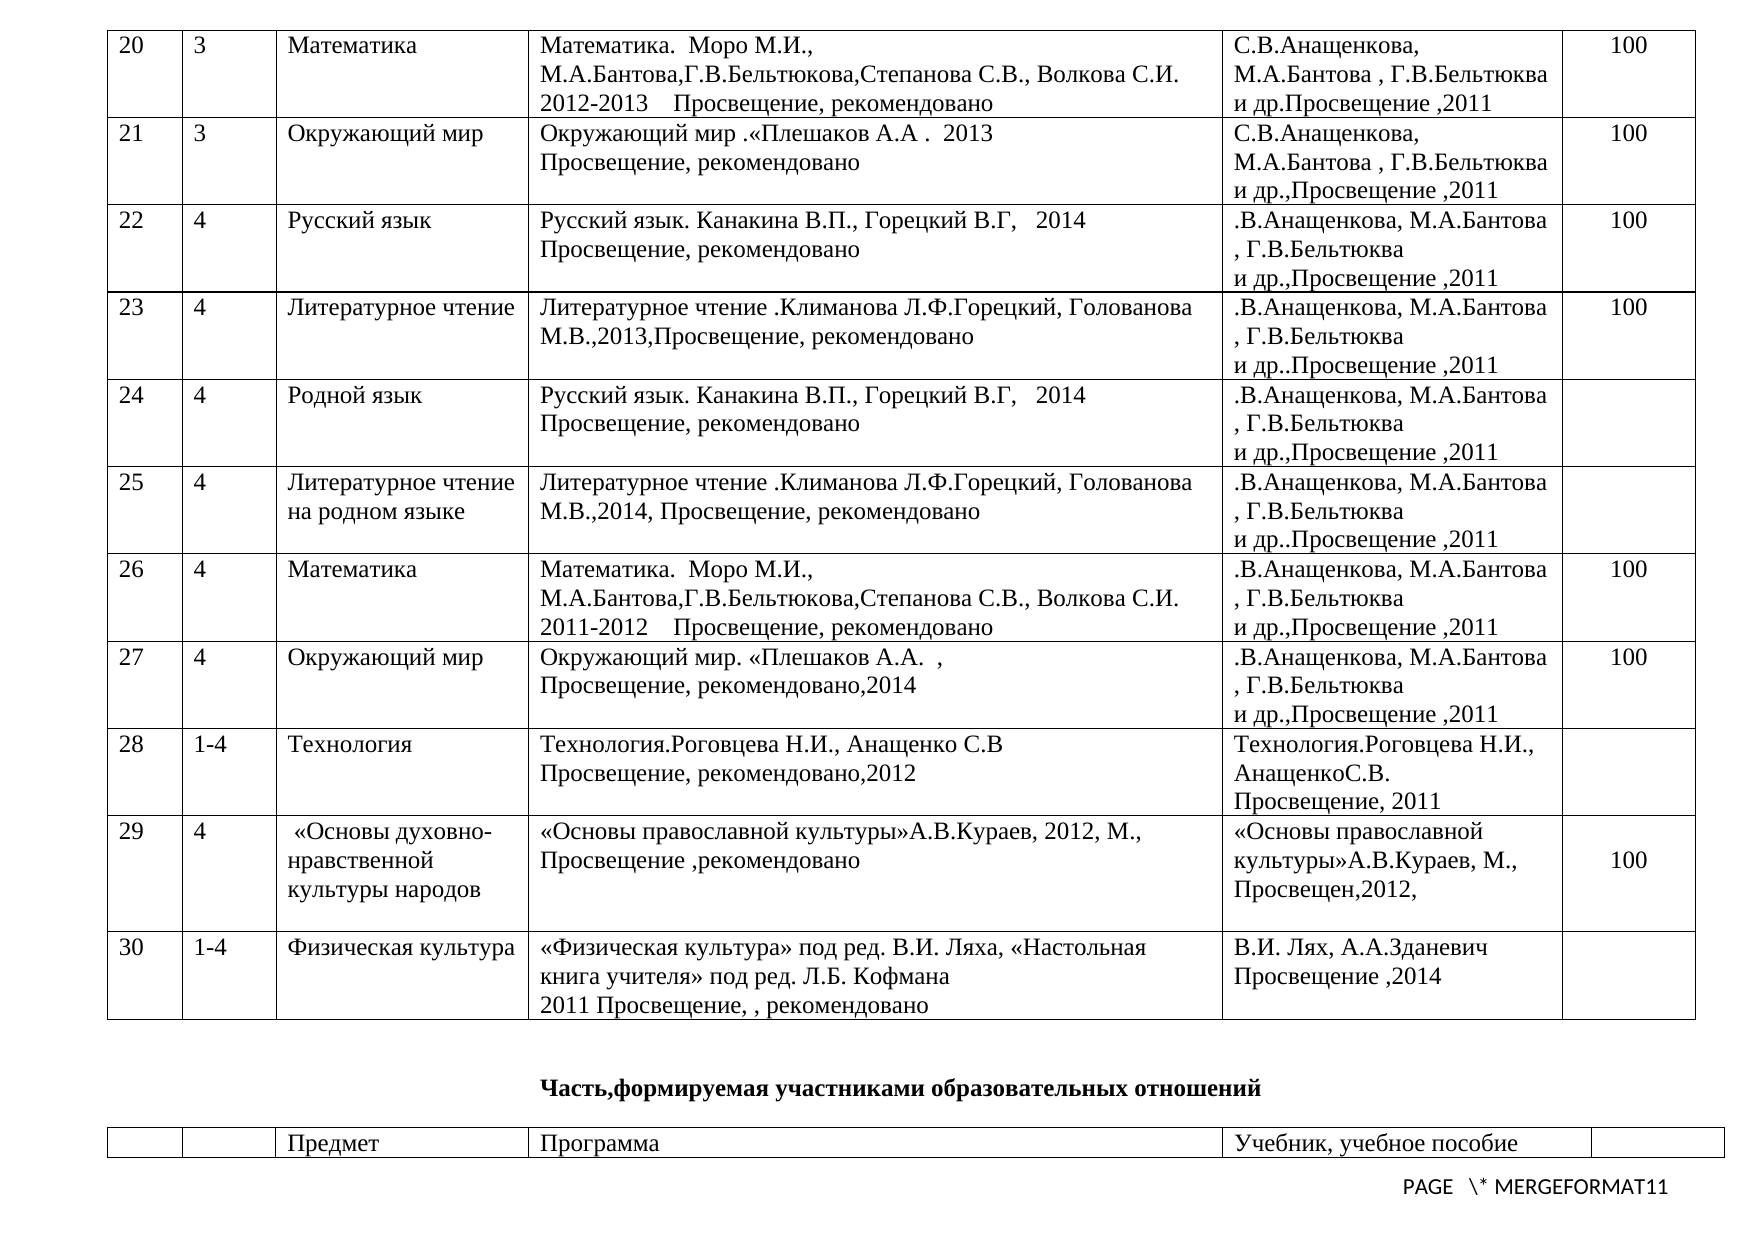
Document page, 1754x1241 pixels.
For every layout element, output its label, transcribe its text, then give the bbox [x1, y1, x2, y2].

table_cell .В.Анащенкова, М.А.Бантова , Г.В.Бельтюква и др.,Просвещение ,2011 [1223, 205, 1562, 291]
table_cell 3 [183, 31, 276, 117]
table_cell 4 [183, 554, 276, 641]
table_cell 100 [1563, 205, 1695, 291]
table_cell 23 [108, 293, 182, 379]
table_cell С.В.Анащенкова, М.А.Бантова , Г.В.Бельтюква и др.Просвещение ,2011 [1223, 31, 1562, 117]
table_cell 28 [108, 729, 182, 815]
table_header [1592, 1128, 1724, 1157]
table_cell «Основы православной культуры»А.В.Кураев, М., Просвещен,2012, [1223, 816, 1562, 931]
table_cell .В.Анащенкова, М.А.Бантова , Г.В.Бельтюква и др..Просвещение ,2011 [1223, 293, 1562, 379]
table_cell Литературное чтение на родном языке [277, 467, 528, 553]
table_cell Математика [277, 554, 528, 641]
table_cell .В.Анащенкова, М.А.Бантова , Г.В.Бельтюква и др.,Просвещение ,2011 [1223, 642, 1562, 728]
table_cell Литературное чтение [277, 293, 528, 379]
table_header [183, 1128, 275, 1157]
table_cell 22 [108, 205, 182, 291]
table_cell 25 [108, 467, 182, 553]
table_cell 4 [183, 205, 276, 291]
table_cell 21 [108, 118, 182, 204]
table_cell Окружающий мир. «Плешаков А.А. , Просвещение, рекомендовано,2014 [529, 642, 1222, 728]
table_cell 20 [108, 31, 182, 117]
table_cell Окружающий мир [277, 642, 528, 728]
table_cell 29 [108, 816, 182, 931]
table_cell .В.Анащенкова, М.А.Бантова , Г.В.Бельтюква и др..Просвещение ,2011 [1223, 467, 1562, 553]
table_cell 26 [108, 554, 182, 641]
table_cell Физическая культура [277, 932, 528, 1018]
table_cell 1-4 [183, 729, 276, 815]
table_cell Математика. Моро М.И., М.А.Бантова,Г.В.Бельтюкова,Степанова С.В., Волкова С.И. 2012-2013 Просвещение, рекомендовано [529, 31, 1222, 117]
table_cell Технология.Роговцева Н.И., АнащенкоС.В. Просвещение, 2011 [1223, 729, 1562, 815]
table_cell 4 [183, 816, 276, 931]
table_cell 100 [1563, 816, 1695, 931]
table_cell [1563, 380, 1695, 466]
table_cell Литературное чтение .Климанова Л.Ф.Горецкий, Голованова М.В.,2013,Просвещение, рекомендовано [529, 293, 1222, 379]
table_cell «Физическая культура» под ред. В.И. Ляха, «Настольная книга учителя» под ред. Л.Б. Кофмана 2011 Просвещение, , рекомендовано [529, 932, 1222, 1018]
table_cell Окружающий мир [277, 118, 528, 204]
table_header Предмет [276, 1128, 528, 1157]
table_cell Технология.Роговцева Н.И., Анащенко С.В Просвещение, рекомендовано,2012 [529, 729, 1222, 815]
table_cell 100 [1563, 293, 1695, 379]
table_cell .В.Анащенкова, М.А.Бантова , Г.В.Бельтюква и др.,Просвещение ,2011 [1223, 380, 1562, 466]
table_cell 4 [183, 293, 276, 379]
table_header Учебник, учебное пособие [1223, 1128, 1591, 1157]
table_cell 30 [108, 932, 182, 1018]
text Часть,формируемая участниками образовательных отношений [133, 1073, 1668, 1102]
table_cell 24 [108, 380, 182, 466]
table_cell [1563, 932, 1695, 1018]
table_cell 27 [108, 642, 182, 728]
table_cell [1563, 467, 1695, 553]
table_cell Технология [277, 729, 528, 815]
table_cell 100 [1563, 554, 1695, 641]
table_cell 100 [1563, 118, 1695, 204]
table_cell 3 [183, 118, 276, 204]
table_header [108, 1128, 182, 1157]
table_cell Родной язык [277, 380, 528, 466]
table_cell Русский язык. Канакина В.П., Горецкий В.Г, 2014 Просвещение, рекомендовано [529, 380, 1222, 466]
table_cell Литературное чтение .Климанова Л.Ф.Горецкий, Голованова М.В.,2014, Просвещение, рекомендовано [529, 467, 1222, 553]
table_cell 4 [183, 467, 276, 553]
table_cell 4 [183, 380, 276, 466]
table_cell .В.Анащенкова, М.А.Бантова , Г.В.Бельтюква и др.,Просвещение ,2011 [1223, 554, 1562, 641]
table_cell Окружающий мир .«Плешаков А.А . 2013 Просвещение, рекомендовано [529, 118, 1222, 204]
table_cell 4 [183, 642, 276, 728]
table_cell В.И. Лях, А.А.Зданевич Просвещение ,2014 [1223, 932, 1562, 1018]
table_cell 100 [1563, 642, 1695, 728]
table_cell «Основы православной культуры»А.В.Кураев, 2012, М., Просвещение ,рекомендовано [529, 816, 1222, 931]
table_cell [1563, 729, 1695, 815]
table_cell 100 [1563, 31, 1695, 117]
table_cell Русский язык [277, 205, 528, 291]
table_cell 1-4 [183, 932, 276, 1018]
table_cell «Основы духовно-нравственной культуры народов [277, 816, 528, 931]
table_header Программа [529, 1128, 1222, 1157]
table_cell Математика. Моро М.И., М.А.Бантова,Г.В.Бельтюкова,Степанова С.В., Волкова С.И. 2011-2012 Просвещение, рекомендовано [529, 554, 1222, 641]
table_cell Русский язык. Канакина В.П., Горецкий В.Г, 2014 Просвещение, рекомендовано [529, 205, 1222, 291]
table_cell С.В.Анащенкова, М.А.Бантова , Г.В.Бельтюква и др.,Просвещение ,2011 [1223, 118, 1562, 204]
table_cell Математика [277, 31, 528, 117]
